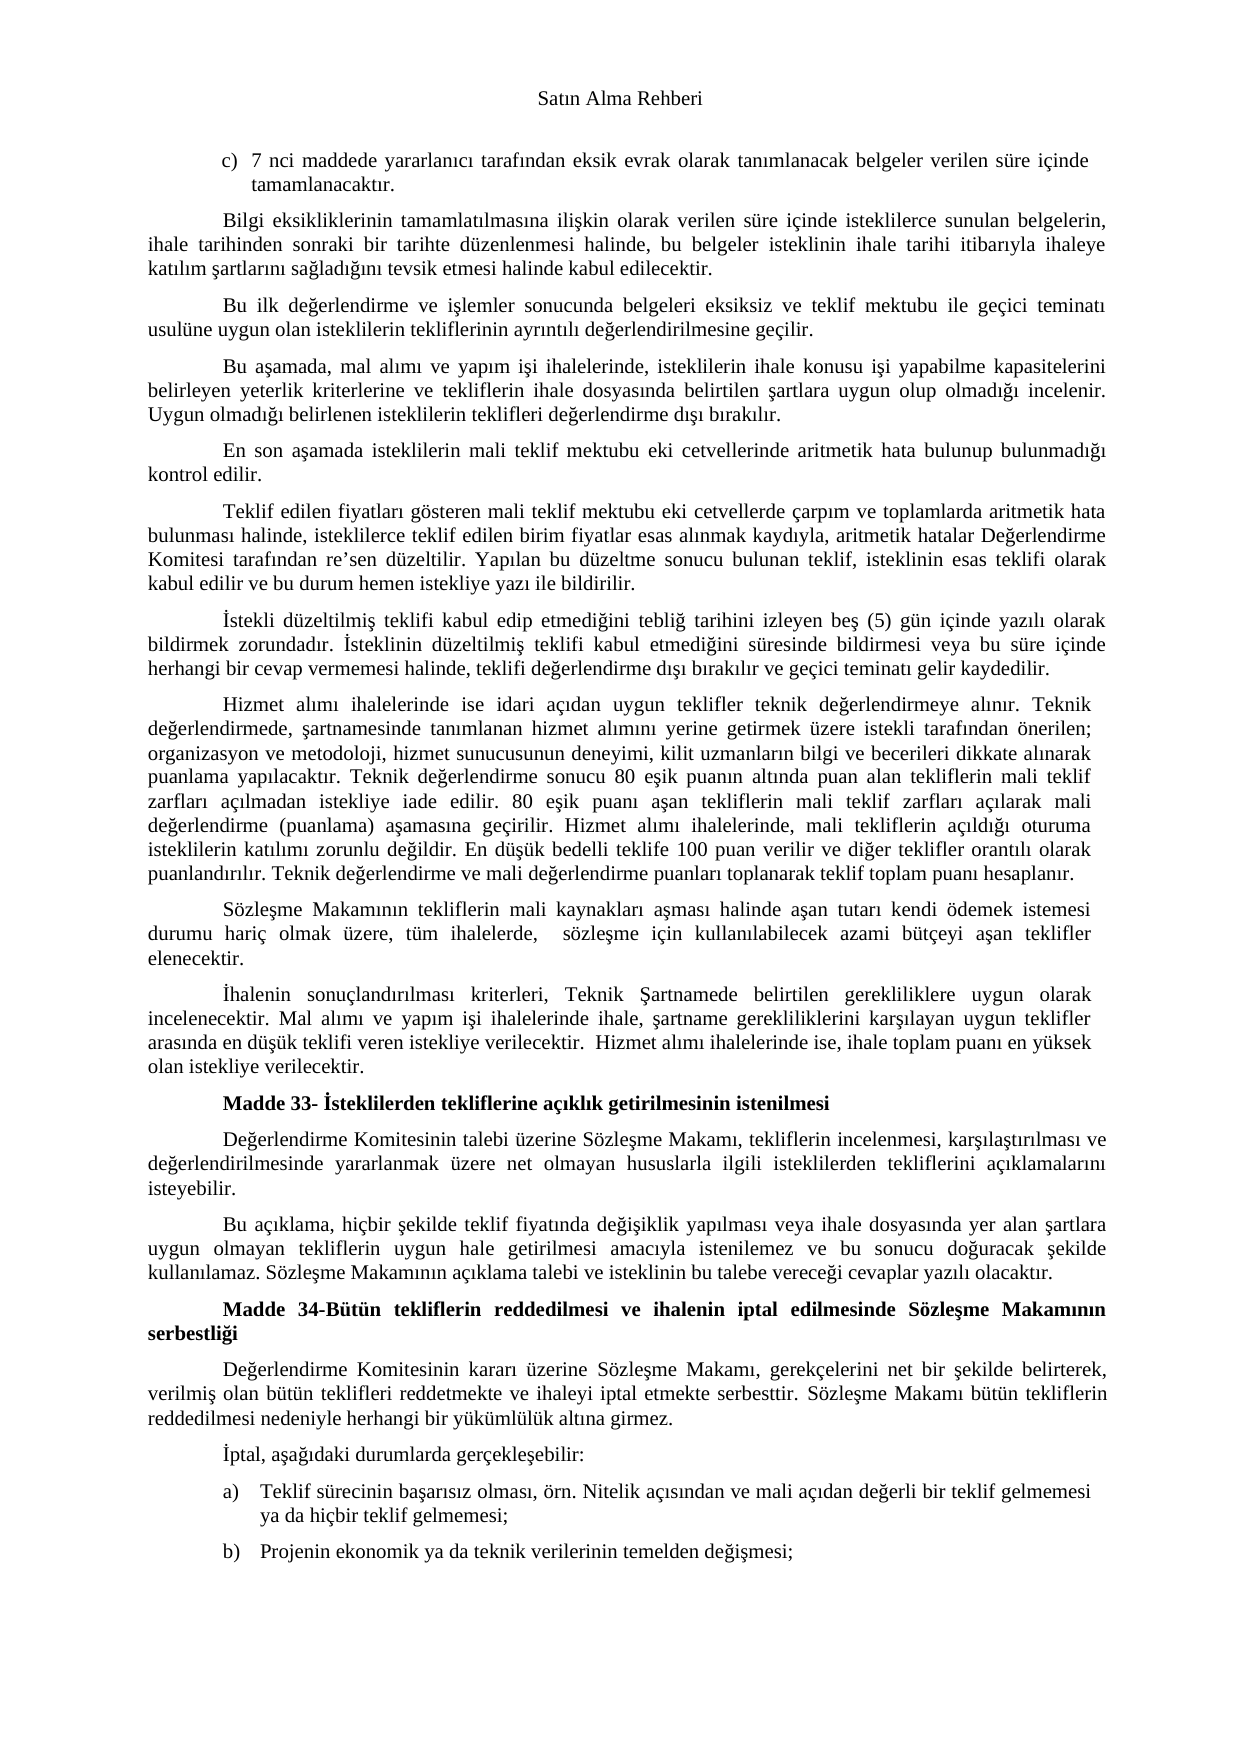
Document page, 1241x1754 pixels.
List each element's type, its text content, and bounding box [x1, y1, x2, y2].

text Bu ilk değerlendirme ve işlemler sonucunda belgeleri eksiksiz ve teklif mektubu ile geçici teminatı usulüne uygun olan isteklilerin tekliflerinin ayrıntılı değerlendirilmesine geçilir. [148, 293, 1107, 341]
text Değerlendirme Komitesinin kararı üzerine Sözleşme Makamı, gerekçelerini net bir şekilde belirterek, verilmiş olan bütün teklifleri reddetmekte ve ihaleyi iptal etmekte serbesttir. Sözleşme Makamı bütün tekliflerin reddedilmesi nedeniyle herhangi bir yükümlülük altına girmez. [148, 1357, 1107, 1429]
text Bu aşamada, mal alımı ve yapım işi ihalelerinde, isteklilerin ihale konusu işi yapabilme kapasitelerini belirleyen yeterlik kriterlerine ve tekliflerin ihale dosyasında belirtilen şartlara uygun olup olmadığı incelenir. Uygun olmadığı belirlenen isteklilerin teklifleri değerlendirme dışı bırakılır. [148, 353, 1107, 426]
text Bu açıklama, hiçbir şekilde teklif fiyatında değişiklik yapılması veya ihale dosyasında yer alan şartlara uygun olmayan tekliflerin uygun hale getirilmesi amacıyla istenilemez ve bu sonucu doğuracak şekilde kullanılamaz. Sözleşme Makamının açıklama talebi ve isteklinin bu talebe vereceği cevaplar yazılı olacaktır. [148, 1212, 1107, 1284]
text İstekli düzeltilmiş teklifi kabul edip etmediğini tebliğ tarihini izleyen beş (5) gün içinde yazılı olarak bildirmek zorundadır. İsteklinin düzeltilmiş teklifi kabul etmediğini süresinde bildirmesi veya bu süre içinde herhangi bir cevap vermemesi halinde, teklifi değerlendirme dışı bırakılır ve geçici teminatı gelir kaydedilir. [148, 608, 1107, 680]
text Teklif edilen fiyatları gösteren mali teklif mektubu eki cetvellerde çarpım ve toplamlarda aritmetik hata bulunması halinde, isteklilerce teklif edilen birim fiyatlar esas alınmak kaydıyla, aritmetik hatalar Değerlendirme Komitesi tarafından re’sen düzeltilir. Yapılan bu düzeltme sonucu bulunan teklif, isteklinin esas teklifi olarak kabul edilir ve bu durum hemen istekliye yazı ile bildirilir. [148, 499, 1107, 595]
list 7 nci maddede yararlanıcı tarafından eksik evrak olarak tanımlanacak belgeler verilen süre içinde tamamlanacaktır. [221, 148, 1090, 196]
list Teklif sürecinin başarısız olması, örn. Nitelik açısından ve mali açıdan değerli bir teklif gelmemesi ya da hiçbir teklif gelmemesi; [223, 1478, 1093, 1527]
text Değerlendirme Komitesinin talebi üzerine Sözleşme Makamı, tekliflerin incelenmesi, karşılaştırılması ve değerlendirilmesinde yararlanmak üzere net olmayan hususlarla ilgili isteklilerden tekliflerini açıklamalarını isteyebilir. [148, 1127, 1107, 1199]
text Madde 33- İsteklilerden tekliflerine açıklık getirilmesinin istenilmesi [148, 1091, 1107, 1115]
text Hizmet alımı ihalelerinde ise idari açıdan uygun teklifler teknik değerlendirmeye alınır. Teknik değerlendirmede, şartnamesinde tanımlanan hizmet alımını yerine getirmek üzere istekli tarafından önerilen; organizasyon ve metodoloji, hizmet sunucusunun deneyimi, kilit uzmanların bilgi ve becerileri dikkate alınarak puanlama yapılacaktır. Teknik değerlendirme sonucu 80 eşik puanın altında puan alan tekliflerin mali teklif zarfları açılmadan istekliye iade edilir. 80 eşik puanı aşan tekliflerin mali teklif zarfları açılarak mali değerlendirme (puanlama) aşamasına geçirilir. Hizmet alımı ihalelerinde, mali tekliflerin açıldığı oturuma isteklilerin katılımı zorunlu değildir. En düşük bedelli teklife 100 puan verilir ve diğer teklifler orantılı olarak puanlandırılır. Teknik değerlendirme ve mali değerlendirme puanları toplanarak teklif toplam puanı hesaplanır. [148, 692, 1093, 885]
text Sözleşme Makamının tekliflerin mali kaynakları aşması halinde aşan tutarı kendi ödemek istemesi durumu hariç olmak üzere, tüm ihalelerde, sözleşme için kullanılabilecek azami bütçeyi aşan teklifler elenecektir. [148, 897, 1093, 969]
text İhalenin sonuçlandırılması kriterleri, Teknik Şartnamede belirtilen gerekliliklere uygun olarak incelenecektir. Mal alımı ve yapım işi ihalelerinde ihale, şartname gerekliliklerini karşılayan uygun teklifler arasında en düşük teklifi veren istekliye verilecektir. Hizmet alımı ihalelerinde ise, ihale toplam puanı en yüksek olan istekliye verilecektir. [148, 982, 1093, 1078]
text İptal, aşağıdaki durumlarda gerçekleşebilir: [148, 1442, 1093, 1466]
list Projenin ekonomik ya da teknik verilerinin temelden değişmesi; [223, 1539, 1093, 1563]
text En son aşamada isteklilerin mali teklif mektubu eki cetvellerinde aritmetik hata bulunup bulunmadığı kontrol edilir. [148, 438, 1107, 486]
text Madde 34-Bütün tekliflerin reddedilmesi ve ihalenin iptal edilmesinde Sözleşme Makamının serbestliği [148, 1297, 1107, 1345]
text Bilgi eksikliklerinin tamamlatılmasına ilişkin olarak verilen süre içinde isteklilerce sunulan belgelerin, ihale tarihinden sonraki bir tarihte düzenlenmesi halinde, bu belgeler isteklinin ihale tarihi itibarıyla ihaleye katılım şartlarını sağladığını tevsik etmesi halinde kabul edilecektir. [148, 208, 1107, 280]
